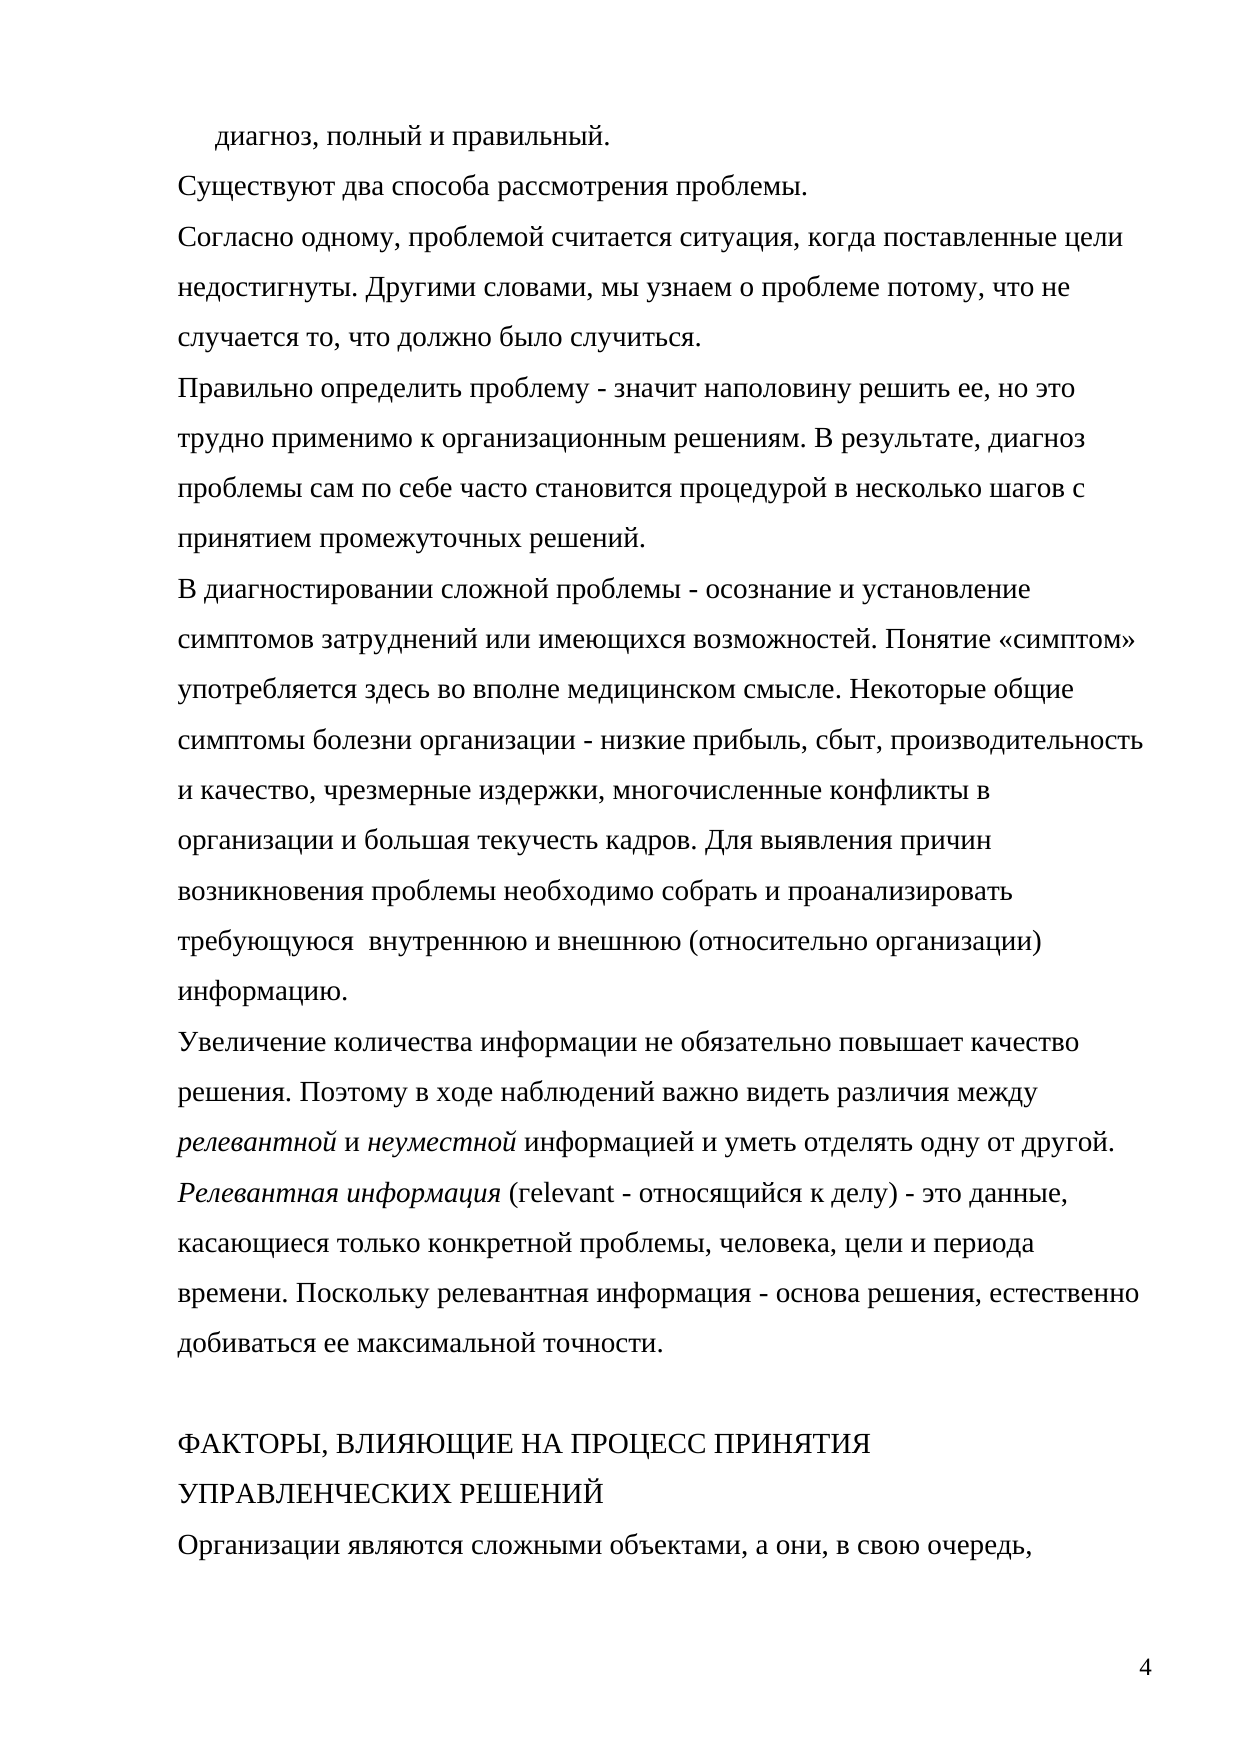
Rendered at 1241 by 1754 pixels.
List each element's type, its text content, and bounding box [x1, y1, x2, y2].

text Увеличение количества информации не обязательно повышает качество [177, 1024, 1152, 1057]
text симптомов затруднений или имеющихся возможностей. Понятие «симптом» [177, 621, 1152, 655]
text Согласно одному, проблемой считается ситуация, когда поставленные цели недостигнуты. Другими словами, мы узнаем о проблеме потому, что не случается то, что должно было случиться. [177, 219, 1152, 353]
text Организации являются сложными объектами, а они, в свою очередь, [177, 1527, 1152, 1560]
text употребляется здесь во вполне медицинском смысле. Некоторые общие симптомы болезни организации - низкие прибыль, сбыт, производительность и качество, чрезмерные издержки, многочисленные конфликты в организации и большая текучесть кадров. Для выявления причин возникновения проблемы необходимо собрать и проанализировать требующуюся внутреннюю и внешнюю (относительно организации) информацию. [177, 672, 1152, 1007]
text В диагностировании сложной проблемы - осознание и установление [177, 571, 1152, 604]
text трудно применимо к организационным решениям. В результате, диагноз проблемы сам по себе часто становится процедурой в несколько шагов с принятием промежуточных решений. [177, 420, 1152, 554]
text Существуют два способа рассмотрения проблемы. [177, 168, 1152, 202]
text ФАКТОРЫ, ВЛИЯЮЩИЕ НА ПРОЦЕСС ПРИНЯТИЯ УПРАВЛЕНЧЕСКИХ РЕШЕНИЙ [177, 1426, 1152, 1510]
text решения. Поэтому в ходе наблюдений важно видеть различия между релевантной и неуместной информацией и уметь отделять одну от другой. Релевантная информация (геlеvant - относящийся к делу) - это данные, касающиеся только конкретной проблемы, человека, цели и периода времени. Поскольку релевантная информация - основа решения, естественно добиваться ее максимальной точности. [177, 1074, 1152, 1359]
text Правильно определить проблему - значит наполовину решить ее, но это [177, 370, 1152, 403]
text диагноз, полный и правильный. [215, 118, 1152, 152]
